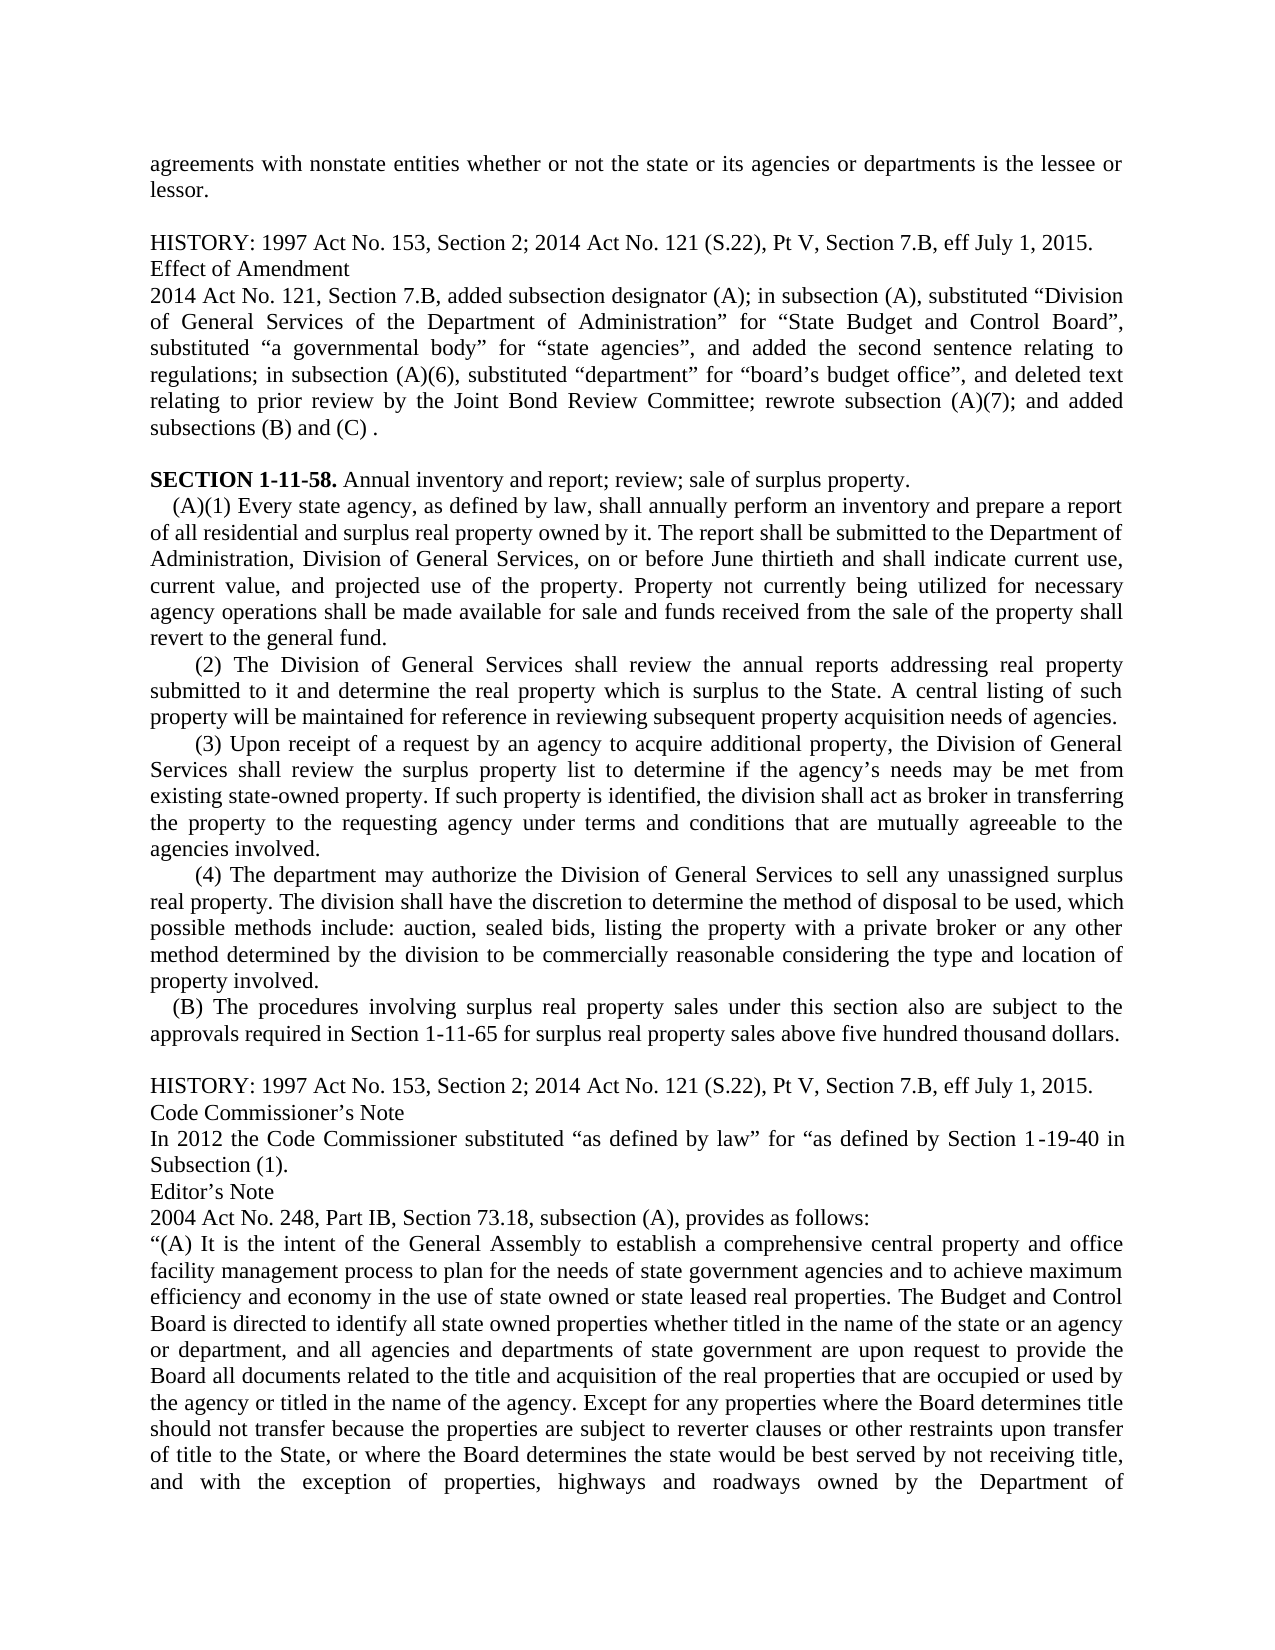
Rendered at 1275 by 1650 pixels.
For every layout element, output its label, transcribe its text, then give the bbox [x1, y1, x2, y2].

text HISTORY: 1997 Act No. 153, Section 2; 2014 Act No. 121 (S.22), Pt V, Section 7.B, eff July 1, 2015. [150, 229, 1125, 255]
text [150, 1231, 1125, 1494]
text In 2012 the Code Commissioner substituted “as defined by law” for “as defined by Section 1-19-40 in Subsection (1). [150, 1125, 1125, 1178]
text Effect of Amendment [150, 255, 1125, 282]
text Editor’s Note [150, 1178, 1125, 1204]
text (4) The department may authorize the Division of General Services to sell any unassigned surplus real property. The division shall have the discretion to determine the method of disposal to be used, which possible methods include: auction, sealed bids, listing the property with a private broker or any other method determined by the division to be commercially reasonable considering the type and location of property involved. [150, 862, 1125, 993]
text SECTION 1-11-58. Annual inventory and report; review; sale of surplus property. [150, 466, 1125, 493]
text (A)(1) Every state agency, as defined by law, shall annually perform an inventory and prepare a report of all residential and surplus real property owned by it. The report shall be submitted to the Department of Administration, Division of General Services, on or before June thirtieth and shall indicate current use, current value, and projected use of the property. Property not currently being utilized for necessary agency operations shall be made available for sale and funds received from the sale of the property shall revert to the general fund. [150, 493, 1125, 651]
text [150, 150, 1125, 203]
text 2014 Act No. 121, Section 7.B, added subsection designator (A); in subsection (A), substituted “Division of General Services of the Department of Administration” for “State Budget and Control Board”, substituted “a governmental body” for “state agencies”, and added the second sentence relating to regulations; in subsection (A)(6), substituted “department” for “board’s budget office”, and deleted text relating to prior review by the Joint Bond Review Committee; rewrote subsection (A)(7); and added subsections (B) and (C) . [150, 282, 1125, 440]
text (3) Upon receipt of a request by an agency to acquire additional property, the Division of General Services shall review the surplus property list to determine if the agency’s needs may be met from existing state-owned property. If such property is identified, the division shall act as broker in transferring the property to the requesting agency under terms and conditions that are mutually agreeable to the agencies involved. [150, 730, 1125, 862]
text (2) The Division of General Services shall review the annual reports addressing real property submitted to it and determine the real property which is surplus to the State. A central listing of such property will be maintained for reference in reviewing subsequent property acquisition needs of agencies. [150, 651, 1125, 730]
text (B) The procedures involving surplus real property sales under this section also are subject to the approvals required in Section 1-11-65 for surplus real property sales above five hundred thousand dollars. [150, 993, 1125, 1046]
text 2004 Act No. 248, Part IB, Section 73.18, subsection (A), provides as follows: [150, 1204, 1125, 1231]
text HISTORY: 1997 Act No. 153, Section 2; 2014 Act No. 121 (S.22), Pt V, Section 7.B, eff July 1, 2015. [150, 1072, 1125, 1099]
text Code Commissioner’s Note [150, 1099, 1125, 1125]
